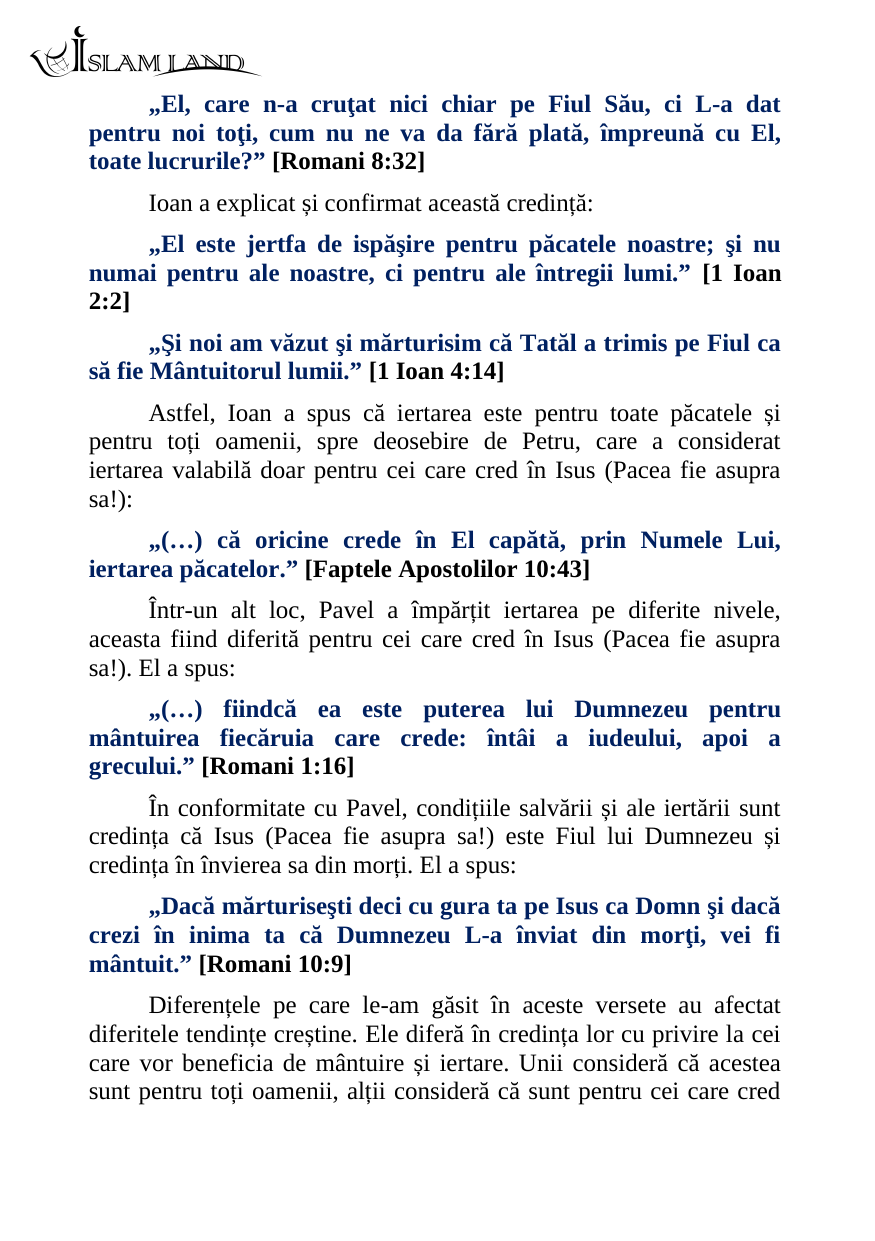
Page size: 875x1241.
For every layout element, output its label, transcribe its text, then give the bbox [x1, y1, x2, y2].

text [88, 990, 782, 1105]
text „Dacă mărturiseşti deci cu gura ta pe Isus ca Domn şi dacă crezi în inima ta că Dumnezeu L-a înviat din morţi, vei fi mântuit.” [Romani 10:9] [88, 891, 782, 978]
text „El, care n-a cruţat nici chiar pe Fiul Său, ci L-a dat pentru noi toţi, cum nu ne va da fără plată, împreună cu El, toate lucrurile?” [Romani 8:32] [88, 89, 782, 175]
picture [29, 26, 263, 77]
text În conformitate cu Pavel, condițiile salvării și ale iertării sunt credința că Isus (Pacea fie asupra sa!) este Fiul lui Dumnezeu și credința în învierea sa din morți. El a spus: [88, 793, 782, 879]
text „(…) că oricine crede în El capătă, prin Numele Lui, iertarea păcatelor.” [Faptele Apostolilor 10:43] [88, 525, 782, 583]
text Astfel, Ioan a spus că iertarea este pentru toate păcatele și pentru toți oamenii, spre deosebire de Petru, care a considerat iertarea valabilă doar pentru cei care cred în Isus (Pacea fie asupra sa!): [88, 398, 782, 513]
text „Şi noi am văzut şi mărturisim că Tatăl a trimis pe Fiul ca să fie Mântuitorul lumii.” [1 Ioan 4:14] [88, 328, 782, 385]
text „El este jertfa de ispăşire pentru păcatele noastre; şi nu numai pentru ale noastre, ci pentru ale întregii lumi.” [1 Ioan 2:2] [88, 229, 782, 315]
text „(…) fiindcă ea este puterea lui Dumnezeu pentru mântuirea fiecăruia care crede: întâi a iudeului, apoi a grecului.” [Romani 1:16] [88, 694, 782, 780]
text Într-un alt loc, Pavel a împărțit iertarea pe diferite nivele, aceasta fiind diferită pentru cei care cred în Isus (Pacea fie asupra sa!). El a spus: [88, 595, 782, 681]
text Ioan a explicat și confirmat această credință: [88, 188, 782, 216]
